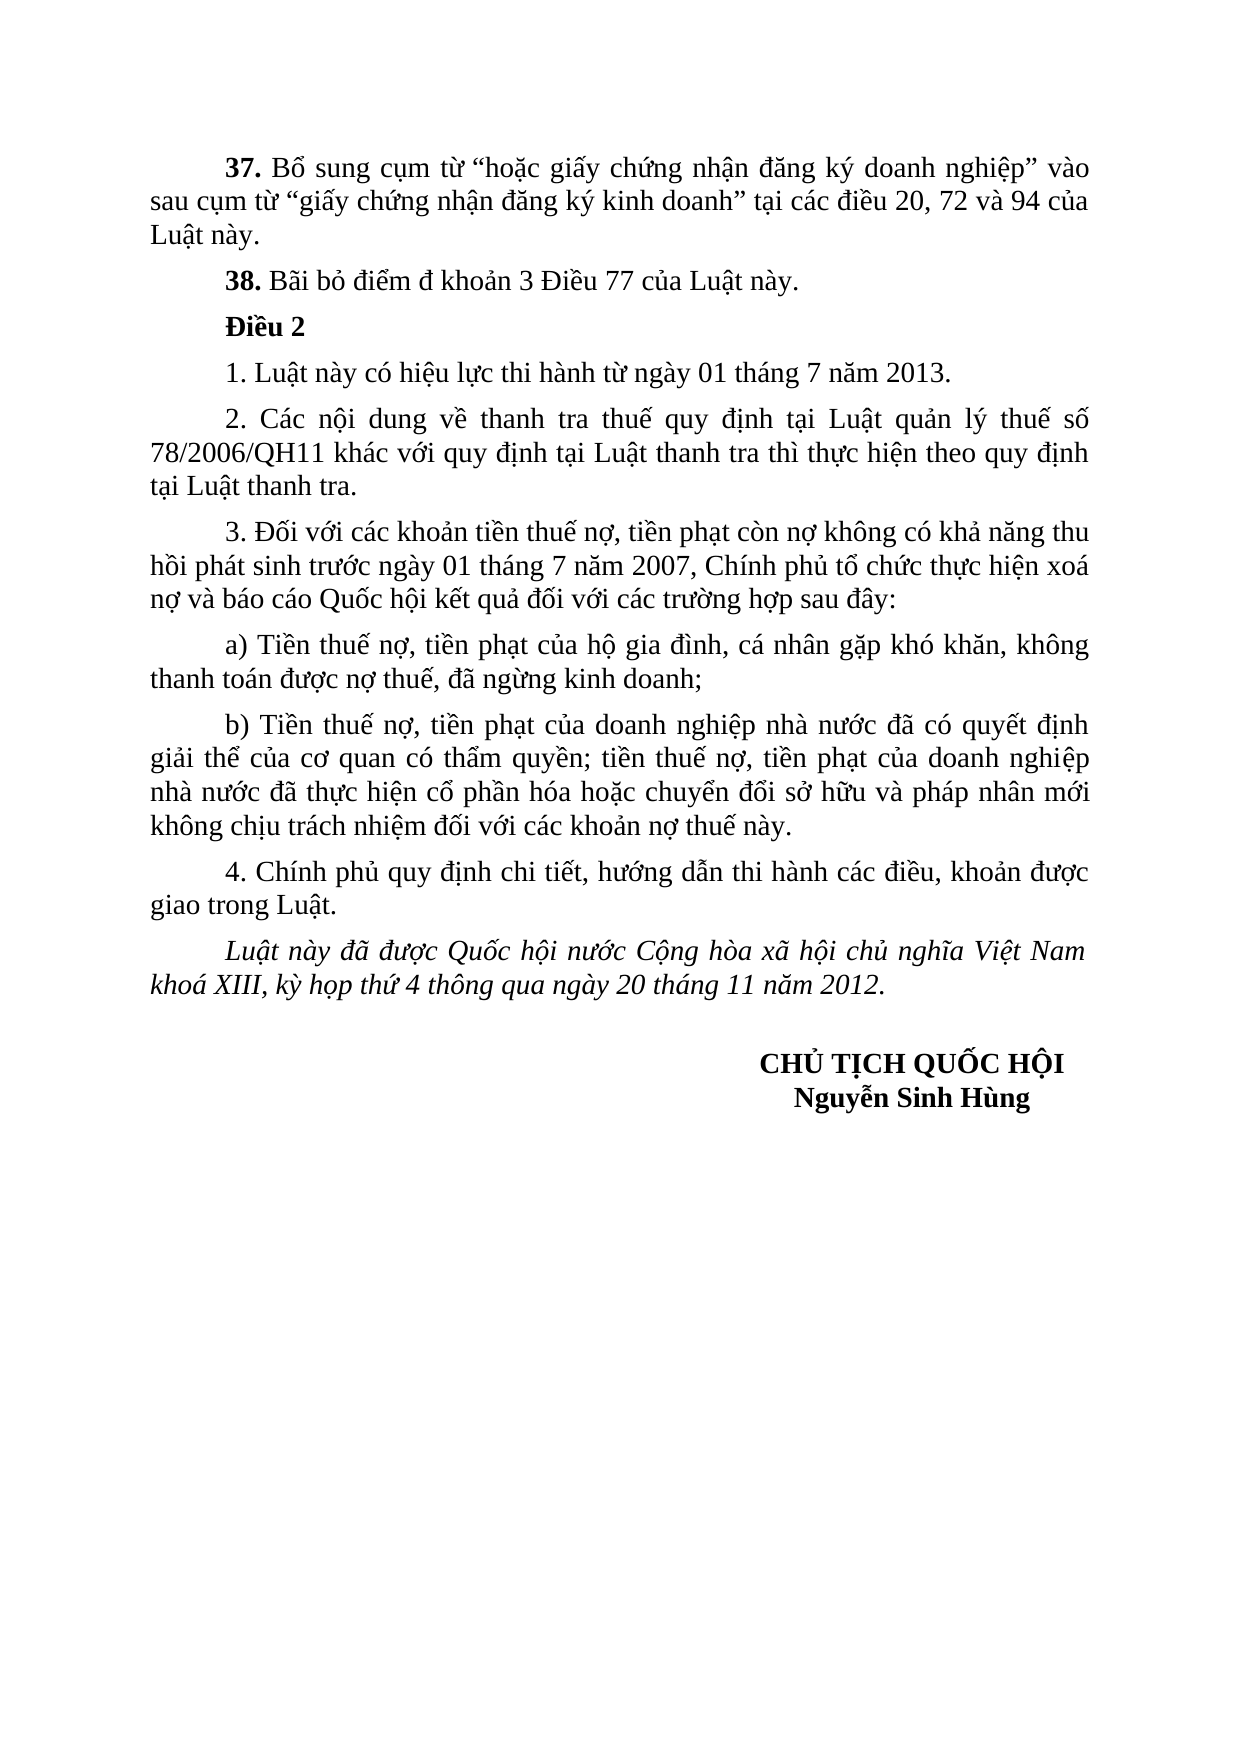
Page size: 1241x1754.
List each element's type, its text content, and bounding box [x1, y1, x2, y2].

text 2. Các nội dung về thanh tra thuế quy định tại Luật quản lý thuế số 78/2006/QH11 khác với quy định tại Luật thanh tra thì thực hiện theo quy định tại Luật thanh tra. [150, 401, 1090, 502]
text Nguyễn Sinh Hùng [150, 1080, 1090, 1113]
text 38. Bãi bỏ điểm đ khoản 3 Điều 77 của Luật này. [150, 263, 1090, 297]
text Điều 2 [150, 309, 1090, 343]
text CHỦ TỊCH QUỐC HỘI [150, 1046, 1090, 1080]
text 37. Bổ sung cụm từ “hoặc giấy chứng nhận đăng ký doanh nghiệp” vào sau cụm từ “giấy chứng nhận đăng ký kinh doanh” tại các điều 20, 72 và 94 của Luật này. [150, 150, 1090, 251]
text 3. Đối với các khoản tiền thuế nợ, tiền phạt còn nợ không có khả năng thu hồi phát sinh trước ngày 01 tháng 7 năm 2007, Chính phủ tổ chức thực hiện xoá nợ và báo cáo Quốc hội kết quả đối với các trường hợp sau đây: [150, 514, 1090, 615]
text Luật này đã được Quốc hội nước Cộng hòa xã hội chủ nghĩa Việt Nam khoá XIII, kỳ họp thứ 4 thông qua ngày 20 tháng 11 năm 2012. [150, 933, 1090, 1000]
text a) Tiền thuế nợ, tiền phạt của hộ gia đình, cá nhân gặp khó khăn, không thanh toán được nợ thuế, đã ngừng kinh doanh; [150, 627, 1090, 694]
text 1. Luật này có hiệu lực thi hành từ ngày 01 tháng 7 năm 2013. [150, 355, 1090, 389]
text b) Tiền thuế nợ, tiền phạt của doanh nghiệp nhà nước đã có quyết định giải thể của cơ quan có thẩm quyền; tiền thuế nợ, tiền phạt của doanh nghiệp nhà nước đã thực hiện cổ phần hóa hoặc chuyển đổi sở hữu và pháp nhân mới không chịu trách nhiệm đối với các khoản nợ thuế này. [150, 707, 1090, 841]
text 4. Chính phủ quy định chi tiết, hướng dẫn thi hành các điều, khoản được giao trong Luật. [150, 854, 1090, 921]
